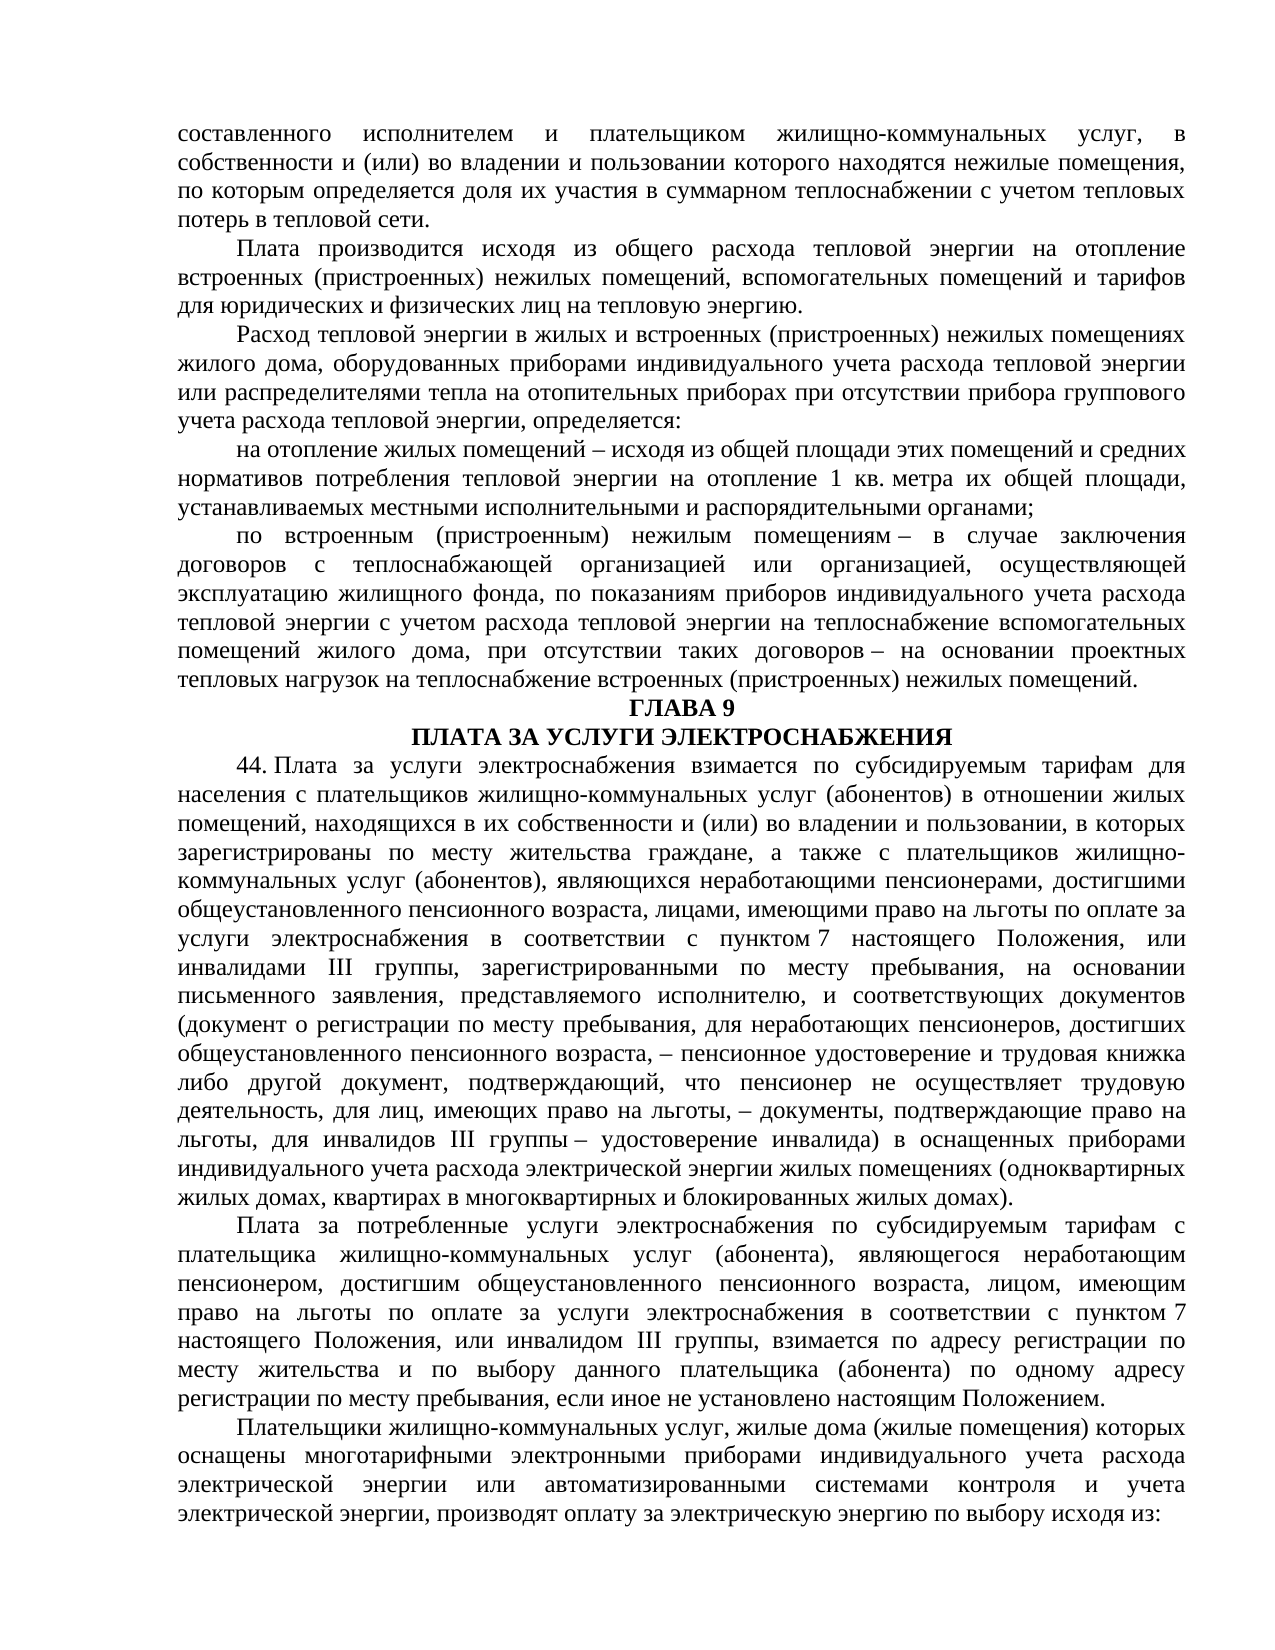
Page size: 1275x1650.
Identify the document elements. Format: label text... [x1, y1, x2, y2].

text ГЛАВА 9 ПЛАТА ЗА УСЛУГИ ЭЛЕКТРОСНАБЖЕНИЯ [177, 693, 1186, 751]
text Плата производится исходя из общего расхода тепловой энергии на отопление встроенных (пристроенных) нежилых помещений, вспомогательных помещений и тарифов для юридических и физических лиц на тепловую энергию. [177, 233, 1186, 319]
text Расход тепловой энергии в жилых и встроенных (пристроенных) нежилых помещениях жилого дома, оборудованных приборами индивидуального учета расхода тепловой энергии или распределителями тепла на отопительных приборах при отсутствии прибора группового учета расхода тепловой энергии, определяется: [177, 319, 1186, 434]
text 44. Плата за услуги электроснабжения взимается по субсидируемым тарифам для населения с плательщиков жилищно-коммунальных услуг (абонентов) в отношении жилых помещений, находящихся в их собственности и (или) во владении и пользовании, в которых зарегистрированы по месту жительства граждане, а также с плательщиков жилищно-коммунальных услуг (абонентов), являющихся неработающими пенсионерами, достигшими общеустановленного пенсионного возраста, лицами, имеющими право на льготы по оплате за услуги электроснабжения в соответствии с пунктом 7 настоящего Положения, или инвалидами III группы, зарегистрированными по месту пребывания, на основании письменного заявления, представляемого исполнителю, и соответствующих документов (документ о регистрации по месту пребывания, для неработающих пенсионеров, достигших общеустановленного пенсионного возраста, – пенсионное удостоверение и трудовая книжка либо другой документ, подтверждающий, что пенсионер не осуществляет трудовую деятельность, для лиц, имеющих право на льготы, – документы, подтверждающие право на льготы, для инвалидов III группы – удостоверение инвалида) в оснащенных приборами индивидуального учета расхода электрической энергии жилых помещениях (одноквартирных жилых домах, квартирах в многоквартирных и блокированных жилых домах). [177, 751, 1186, 1211]
text на отопление жилых помещений – исходя из общей площади этих помещений и средних нормативов потребления тепловой энергии на отопление 1 кв. метра их общей площади, устанавливаемых местными исполнительными и распорядительными органами; [177, 434, 1186, 521]
text Плата за потребленные услуги электроснабжения по субсидируемым тарифам с плательщика жилищно-коммунальных услуг (абонента), являющегося неработающим пенсионером, достигшим общеустановленного пенсионного возраста, лицом, имеющим право на льготы по оплате за услуги электроснабжения в соответствии с пунктом 7 настоящего Положения, или инвалидом III группы, взимается по адресу регистрации по месту жительства и по выбору данного плательщика (абонента) по одному адресу регистрации по месту пребывания, если иное не установлено настоящим Положением. [177, 1211, 1186, 1412]
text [177, 118, 1186, 233]
text Плательщики жилищно-коммунальных услуг, жилые дома (жилые помещения) которых оснащены многотарифными электронными приборами индивидуального учета расхода электрической энергии или автоматизированными системами контроля и учета электрической энергии, производят оплату за электрическую энергию по выбору исходя из: [177, 1412, 1186, 1527]
text по встроенным (пристроенным) нежилым помещениям – в случае заключения договоров с теплоснабжающей организацией или организацией, осуществляющей эксплуатацию жилищного фонда, по показаниям приборов индивидуального учета расхода тепловой энергии с учетом расхода тепловой энергии на теплоснабжение вспомогательных помещений жилого дома, при отсутствии таких договоров – на основании проектных тепловых нагрузок на теплоснабжение встроенных (пристроенных) нежилых помещений. [177, 521, 1186, 693]
